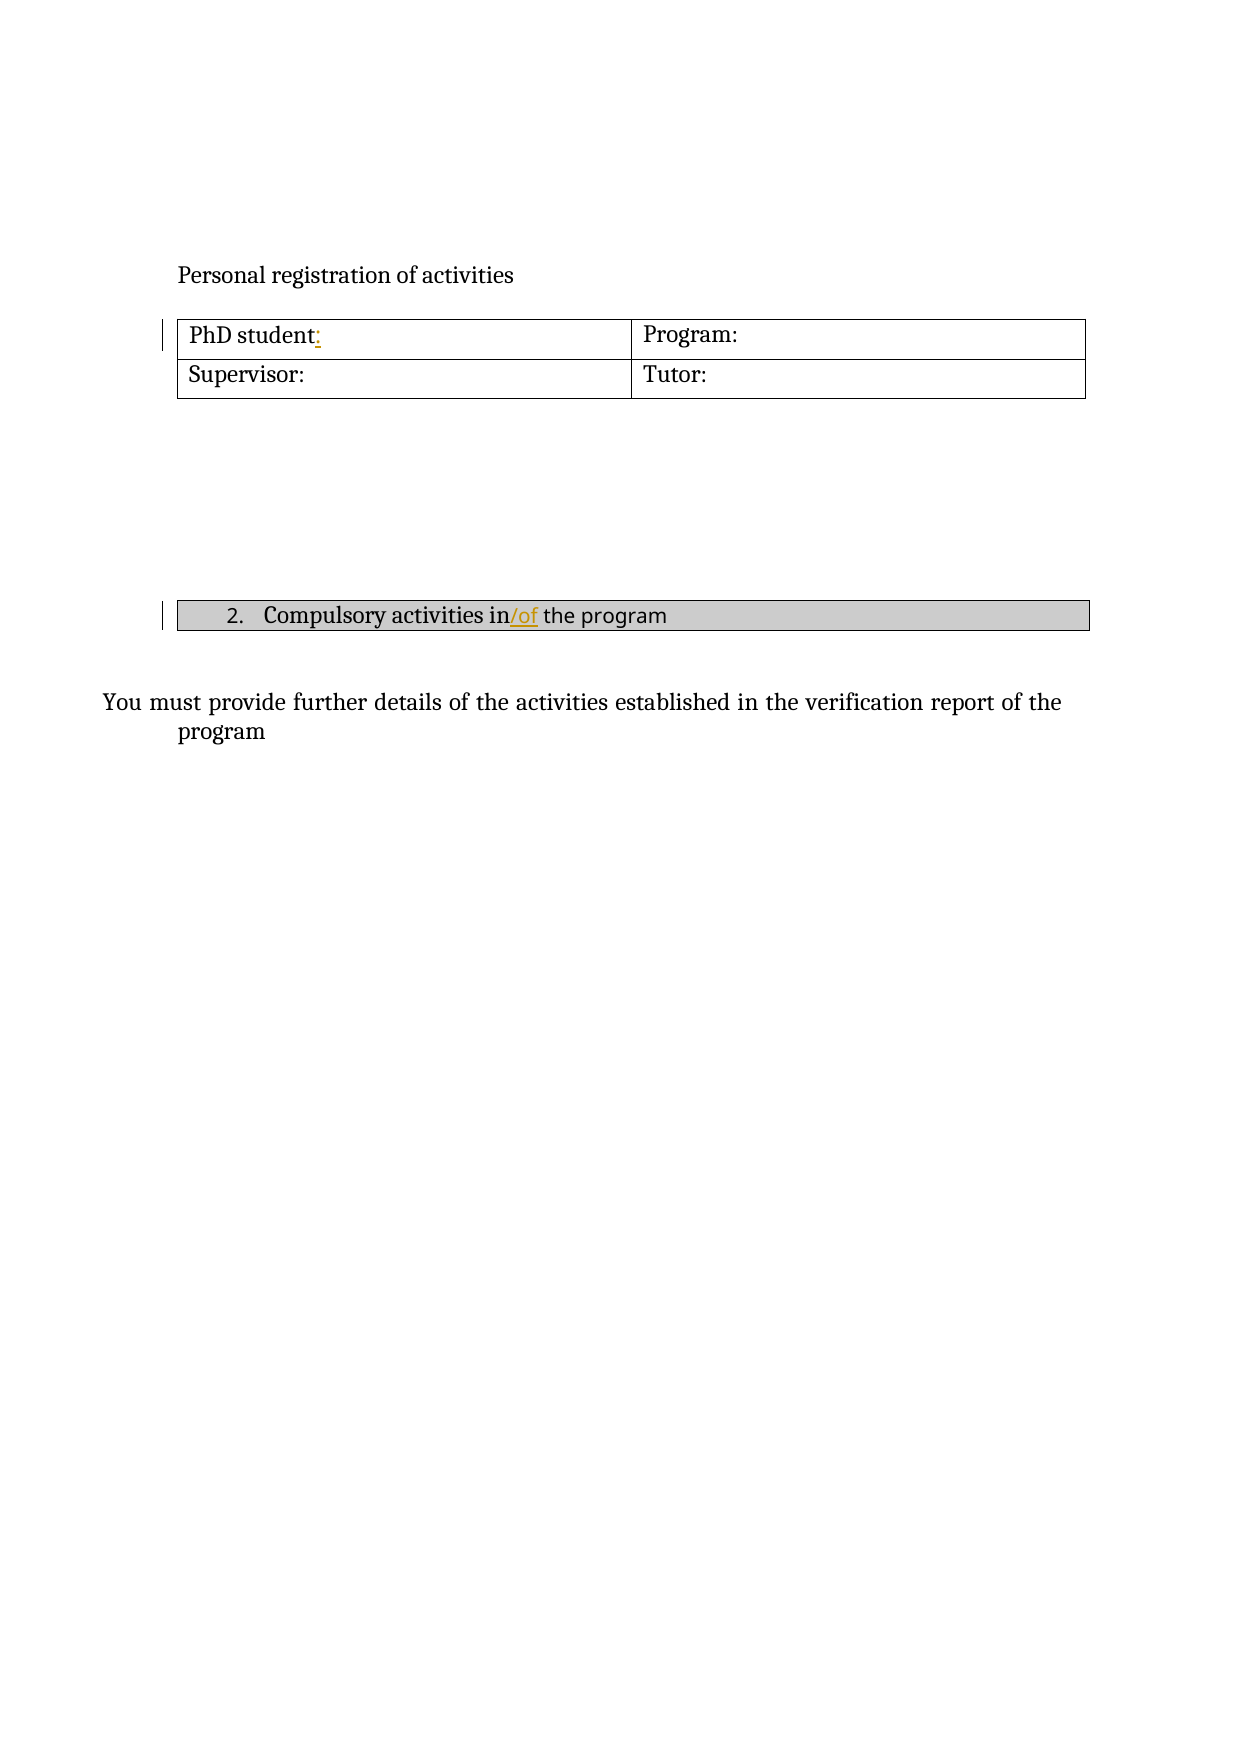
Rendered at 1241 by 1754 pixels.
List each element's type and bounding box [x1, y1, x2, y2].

table_header [178, 601, 1089, 630]
